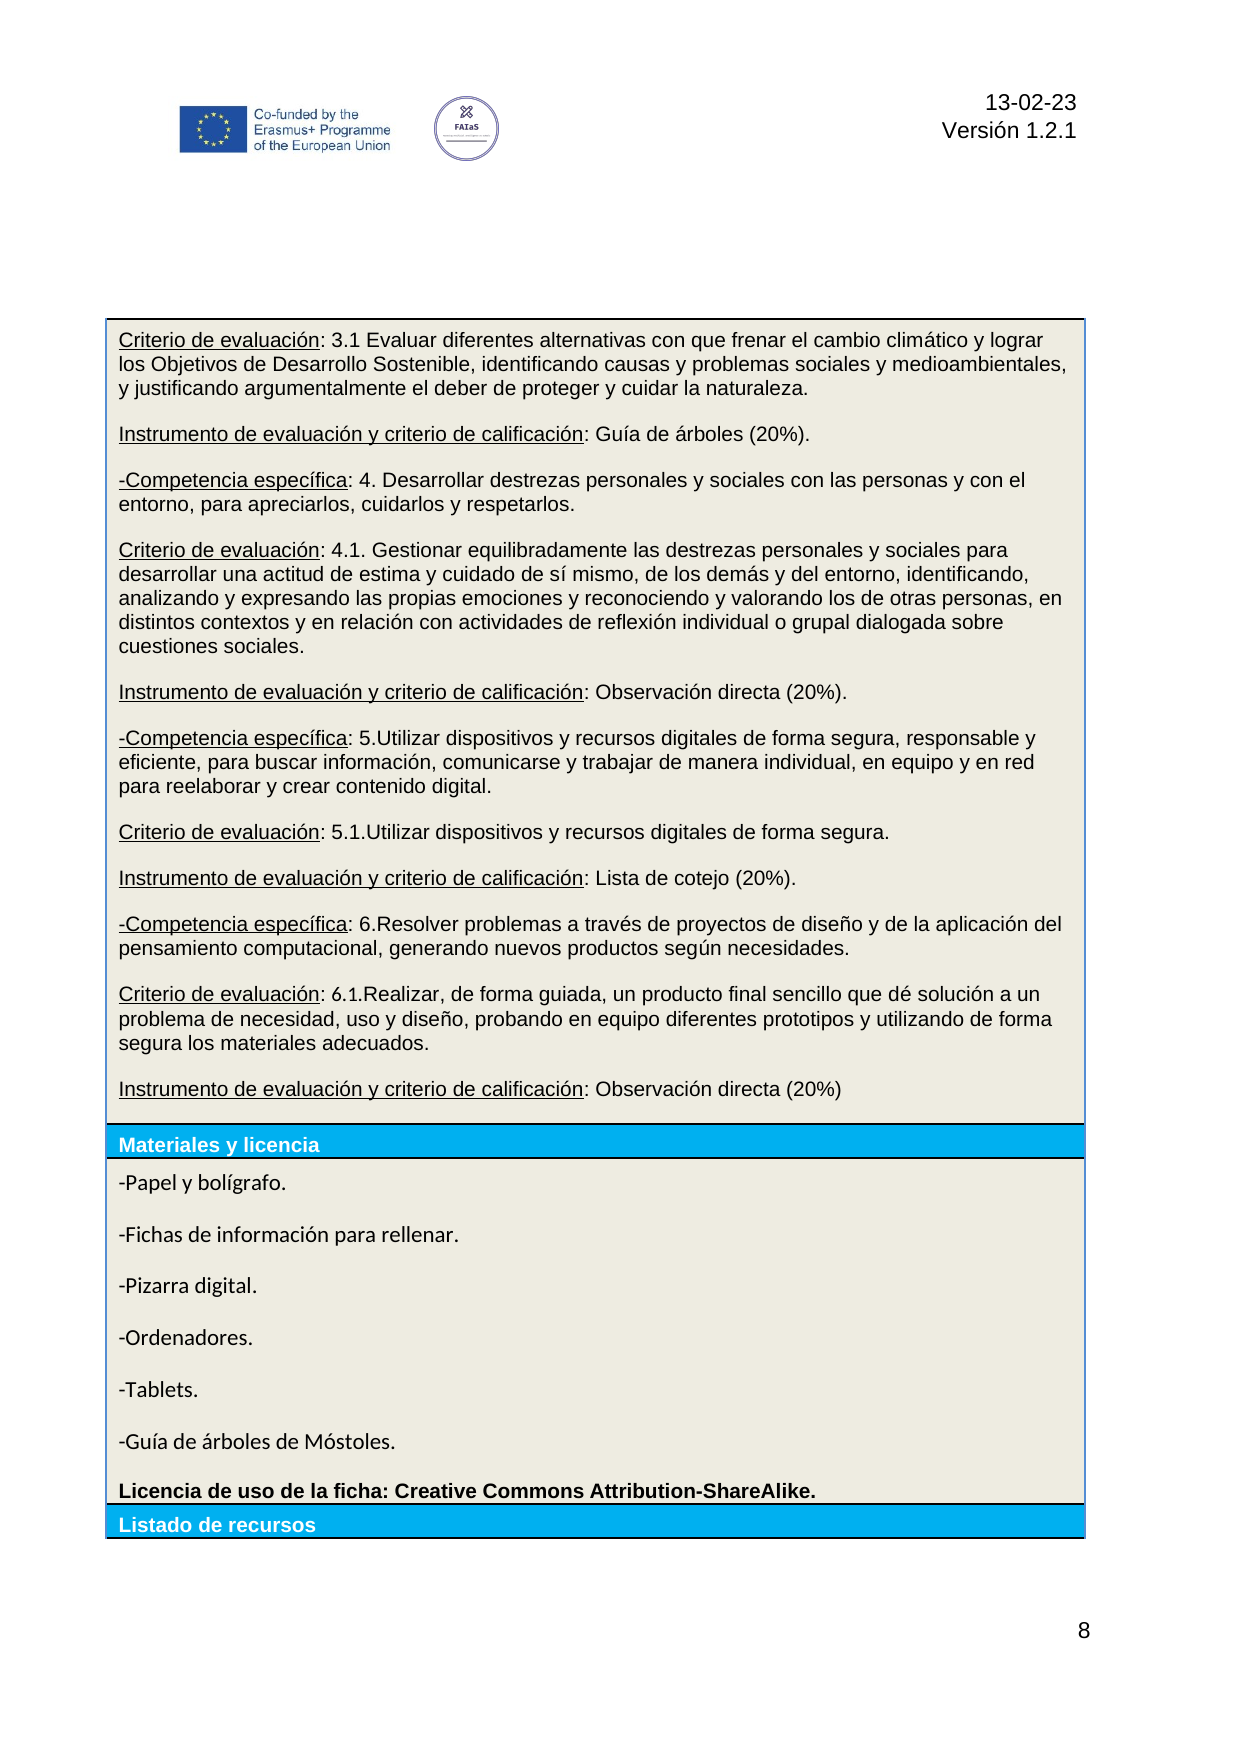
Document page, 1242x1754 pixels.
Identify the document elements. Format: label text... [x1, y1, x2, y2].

table_cell -Papel y bolígrafo. -Fichas de información para rellenar. -Pizarra digital. -Ordenadores. -Tablets. -Guía de árboles de Móstoles. Licencia de uso de la ficha: Creative Commons Attribution-ShareAlike. [107, 1159, 1084, 1503]
picture [426, 88, 507, 169]
table_cell Listado de recursos [107, 1505, 1084, 1537]
table_cell Materiales y licencia [107, 1125, 1084, 1157]
picture [168, 96, 405, 161]
